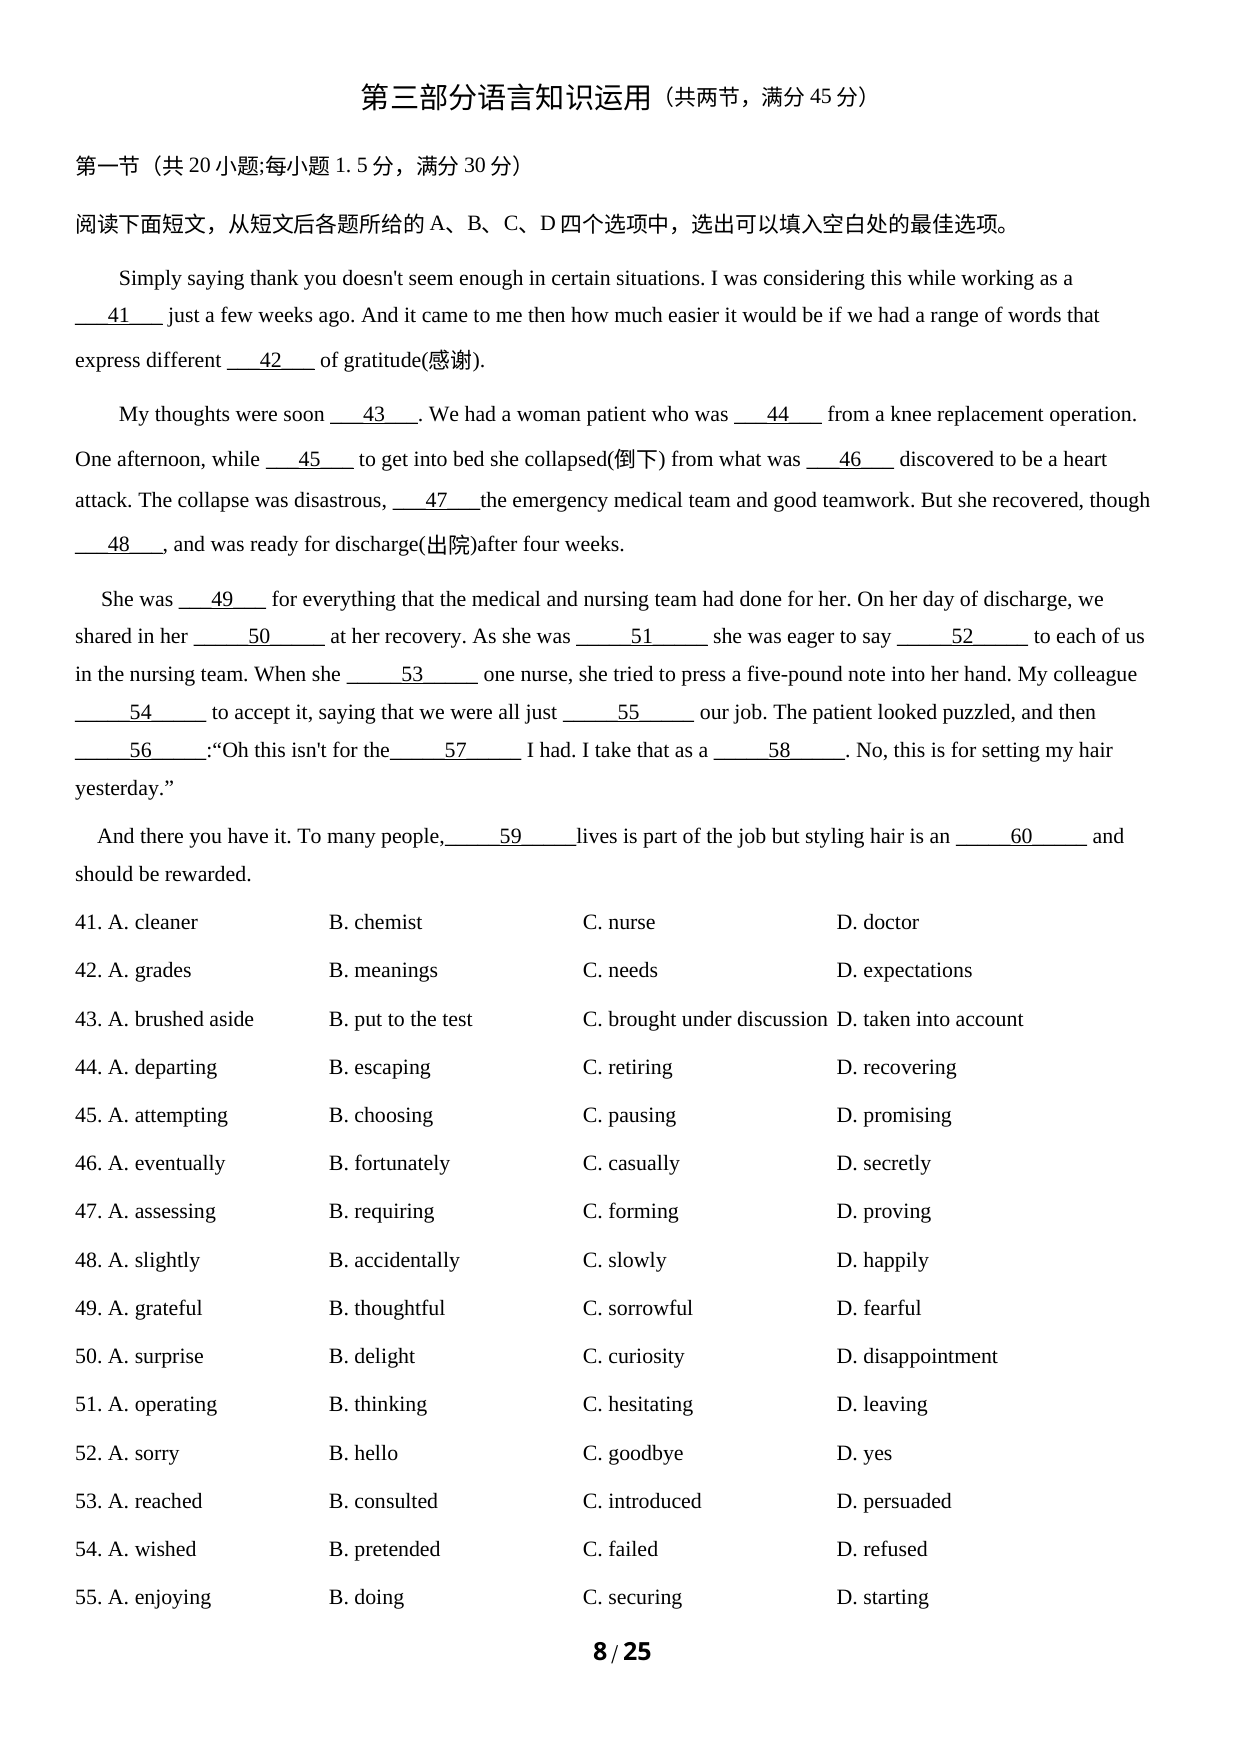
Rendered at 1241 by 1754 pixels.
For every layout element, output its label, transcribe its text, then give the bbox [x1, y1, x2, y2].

text 48. A. slightly B. accidentally C. slowly D. happily [75, 1247, 1165, 1272]
text She was ___49___ for everything that the medical and nursing team had done for her. On her day of discharge, we shared in her _____50_____ at her recovery. As she was _____51_____ she was eager to say _____52_____ to each of us in the nursing team. When she _____53_____ one nurse, she tried to press a five-pound note into her hand. My colleague _____54_____ to accept it, saying that we were all just _____55_____ our job. The patient looked puzzled, and then _____56_____:“Oh this isn't for the_____57_____ I had. I take that as a _____58_____. No, this is for setting my hair yesterday.” [75, 586, 1165, 800]
text 53. A. reached B. consulted C. introduced D. persuaded [75, 1488, 1165, 1513]
text Simply saying thank you doesn't seem enough in certain situations. I was considering this while working as a ___41___ just a few weeks ago. And it came to me then how much easier it would be if we had a range of words that express different ___42___ of gratitude(感谢). [75, 265, 1165, 375]
text 54. A. wished B. pretended C. failed D. refused [75, 1536, 1165, 1561]
text 52. A. sorry B. hello C. goodbye D. yes [75, 1439, 1165, 1465]
text 51. A. operating B. thinking C. hesitating D. leaving [75, 1391, 1165, 1417]
text And there you have it. To many people,_____59_____lives is part of the job but styling hair is an _____60_____ and should be rewarded. [75, 823, 1165, 886]
text 43. A. brushed aside B. put to the test C. brought under discussion D. taken into account [75, 1006, 1165, 1031]
text 42. A. grades B. meanings C. needs D. expectations [75, 957, 1165, 982]
text 第三部分语言知识运用（共两节，满分45分） [75, 75, 1165, 117]
text 47. A. assessing B. requiring C. forming D. proving [75, 1198, 1165, 1224]
text 第一节（共20小题;每小题1. 5分，满分30分） [75, 149, 1165, 181]
text 55. A. enjoying B. doing C. securing D. starting [75, 1584, 1165, 1609]
text 阅读下面短文，从短文后各题所给的A、B、C、D四个选项中，选出可以填入空白处的最佳选项。 [75, 207, 1165, 238]
text 41. A. cleaner B. chemist C. nurse D. doctor [75, 909, 1165, 934]
text 46. A. eventually B. fortunately C. casually D. secretly [75, 1150, 1165, 1175]
text 49. A. grateful B. thoughtful C. sorrowful D. fearful [75, 1295, 1165, 1320]
text 44. A. departing B. escaping C. retiring D. recovering [75, 1054, 1165, 1079]
text 50. A. surprise B. delight C. curiosity D. disappointment [75, 1343, 1165, 1368]
text 45. A. attempting B. choosing C. pausing D. promising [75, 1102, 1165, 1127]
text My thoughts were soon ___43___. We had a woman patient who was ___44___ from a knee replacement operation. One afternoon, while ___45___ to get into bed she collapsed(倒下) from what was ___46___ discovered to be a heart attack. The collapse was disastrous, ___47___the emergency medical team and good teamwork. But she recovered, though ___48___, and was ready for discharge(出院)after four weeks. [75, 401, 1165, 559]
